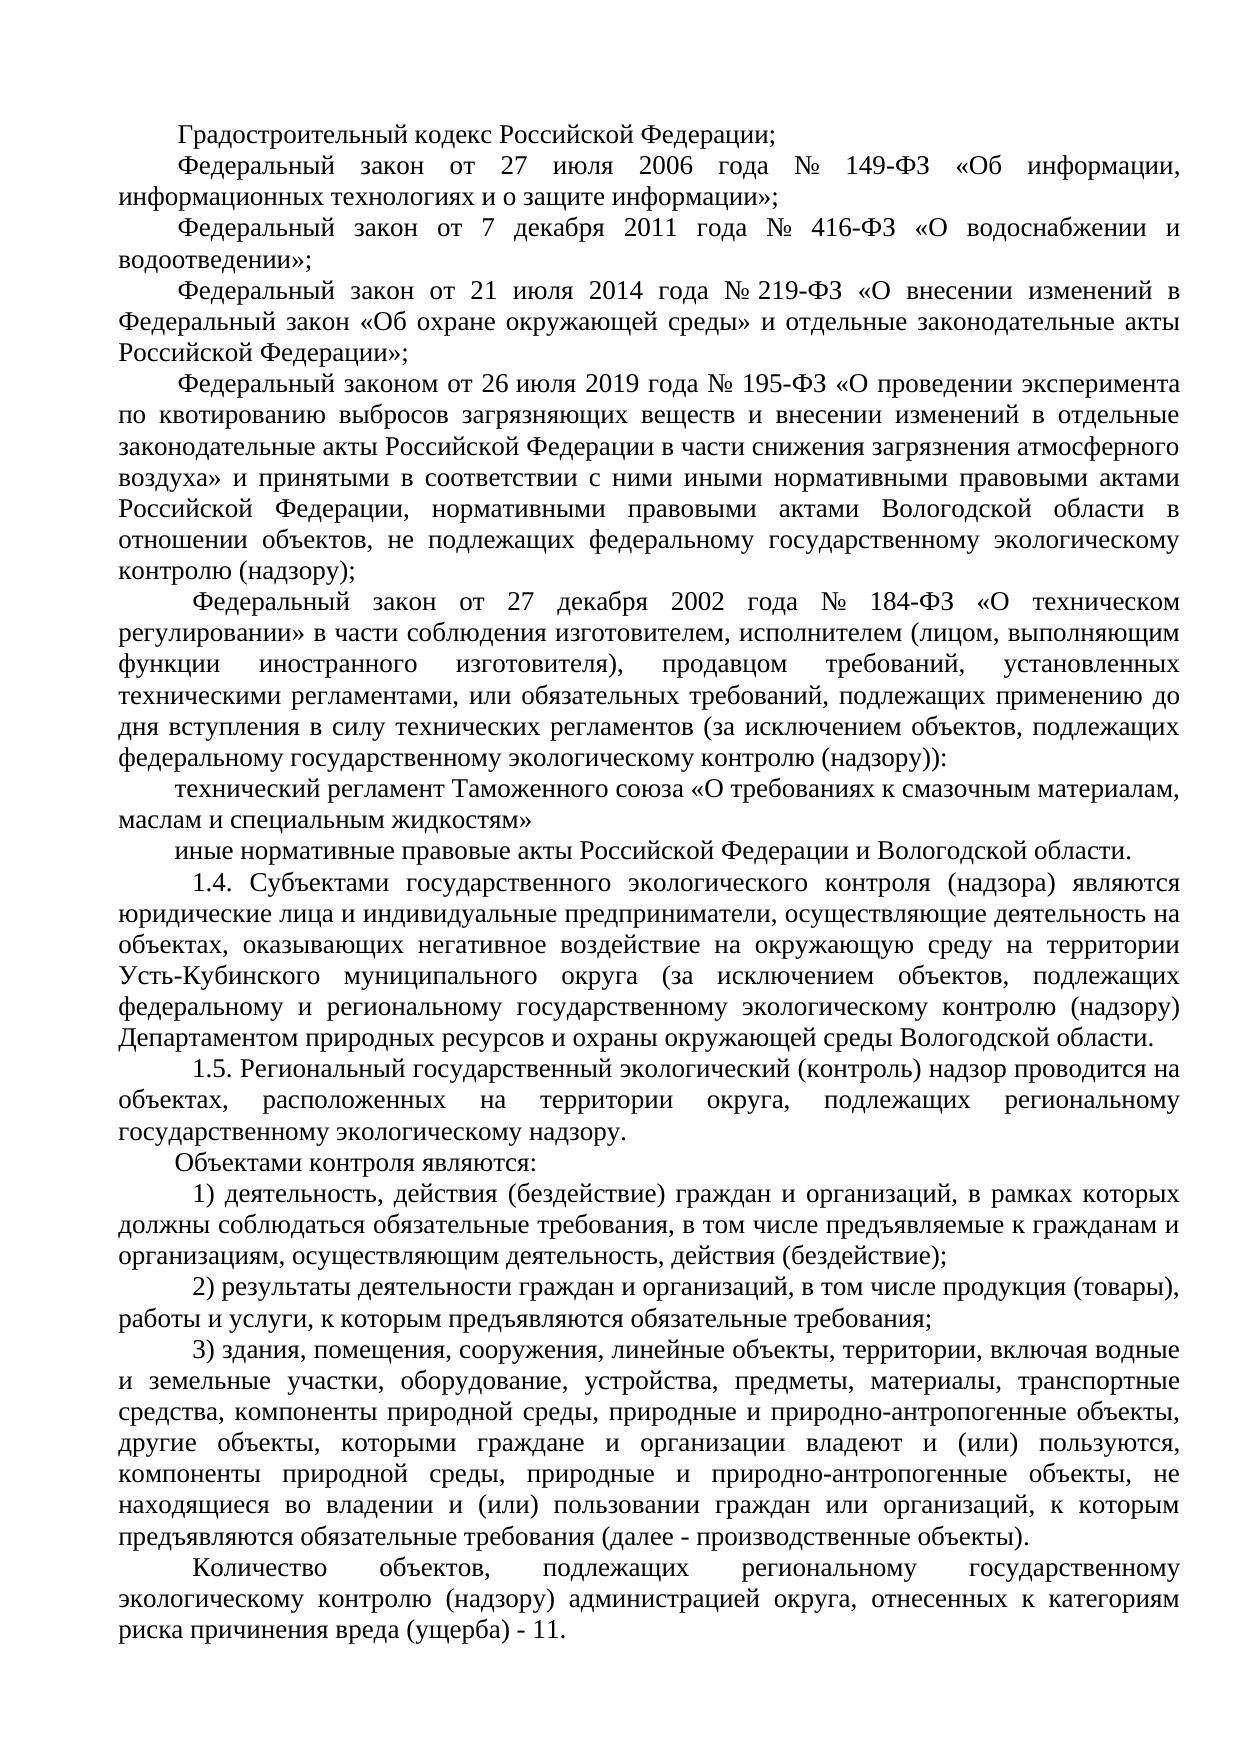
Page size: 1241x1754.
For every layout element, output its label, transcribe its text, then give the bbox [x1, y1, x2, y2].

text Федеральный закон от 27 июля 2006 года № 149-ФЗ «Об информации, информационных технологиях и о защите информации»; [118, 149, 1181, 212]
text Объектами контроля являются: [118, 1146, 1181, 1177]
text Федеральный закон от 27 декабря 2002 года № 184-ФЗ «О техническом регулировании» в части соблюдения изготовителем, исполнителем (лицом, выполняющим функции иностранного изготовителя), продавцом требований, установленных техническими регламентами, или обязательных требований, подлежащих применению до дня вступления в силу технических регламентов (за исключением объектов, подлежащих федеральному государственному экологическому контролю (надзору)): [118, 585, 1181, 772]
text 2) результаты деятельности граждан и организаций, в том числе продукция (товары), работы и услуги, к которым предъявляются обязательные требования; [118, 1271, 1181, 1333]
text Количество объектов, подлежащих региональному государственному экологическому контролю (надзору) администрацией округа, отнесенных к категориям риска причинения вреда (ущерба) - 11. [118, 1551, 1181, 1644]
text 3) здания, помещения, сооружения, линейные объекты, территории, включая водные и земельные участки, оборудование, устройства, предметы, материалы, транспортные средства, компоненты природной среды, природные и природно-антропогенные объекты, другие объекты, которыми граждане и организации владеют и (или) пользуются, компоненты природной среды, природные и природно-антропогенные объекты, не находящиеся во владении и (или) пользовании граждан или организаций, к которым предъявляются обязательные требования (далее - производственные объекты). [118, 1333, 1181, 1551]
text 1.4. Субъектами государственного экологического контроля (надзора) являются юридические лица и индивидуальные предприниматели, осуществляющие деятельность на объектах, оказывающих негативное воздействие на окружающую среду на территории Усть-Кубинского муниципального округа (за исключением объектов, подлежащих федеральному и региональному государственному экологическому контролю (надзору) Департаментом природных ресурсов и охраны окружающей среды Вологодской области. [118, 866, 1181, 1052]
text иные нормативные правовые акты Российской Федерации и Вологодской области. [118, 834, 1181, 866]
text Федеральный закон от 7 декабря 2011 года № 416-ФЗ «О водоснабжении и водоотведении»; [118, 212, 1181, 274]
text 1) деятельность, действия (бездействие) граждан и организаций, в рамках которых должны соблюдаться обязательные требования, в том числе предъявляемые к гражданам и организациям, осуществляющим деятельность, действия (бездействие); [118, 1177, 1181, 1271]
text Федеральный закон от 21 июля 2014 года № 219-ФЗ «О внесении изменений в Федеральный закон «Об охране окружающей среды» и отдельные законодательные акты Российской Федерации»; [118, 274, 1181, 367]
text 1.5. Региональный государственный экологический (контроль) надзор проводится на объектах, расположенных на территории округа, подлежащих региональному государственному экологическому надзору. [118, 1052, 1181, 1146]
text технический регламент Таможенного союза «О требованиях к смазочным материалам, маслам и специальным жидкостям» [118, 772, 1181, 834]
text Федеральный законом от 26 июля 2019 года № 195-ФЗ «О проведении эксперимента по квотированию выбросов загрязняющих веществ и внесении изменений в отдельные законодательные акты Российской Федерации в части снижения загрязнения атмосферного воздуха» и принятыми в соответствии с ними иными нормативными правовыми актами Российской Федерации, нормативными правовыми актами Вологодской области в отношении объектов, не подлежащих федеральному государственному экологическому контролю (надзору); [118, 367, 1181, 585]
text Градостроительный кодекс Российской Федерации; [118, 118, 1181, 149]
